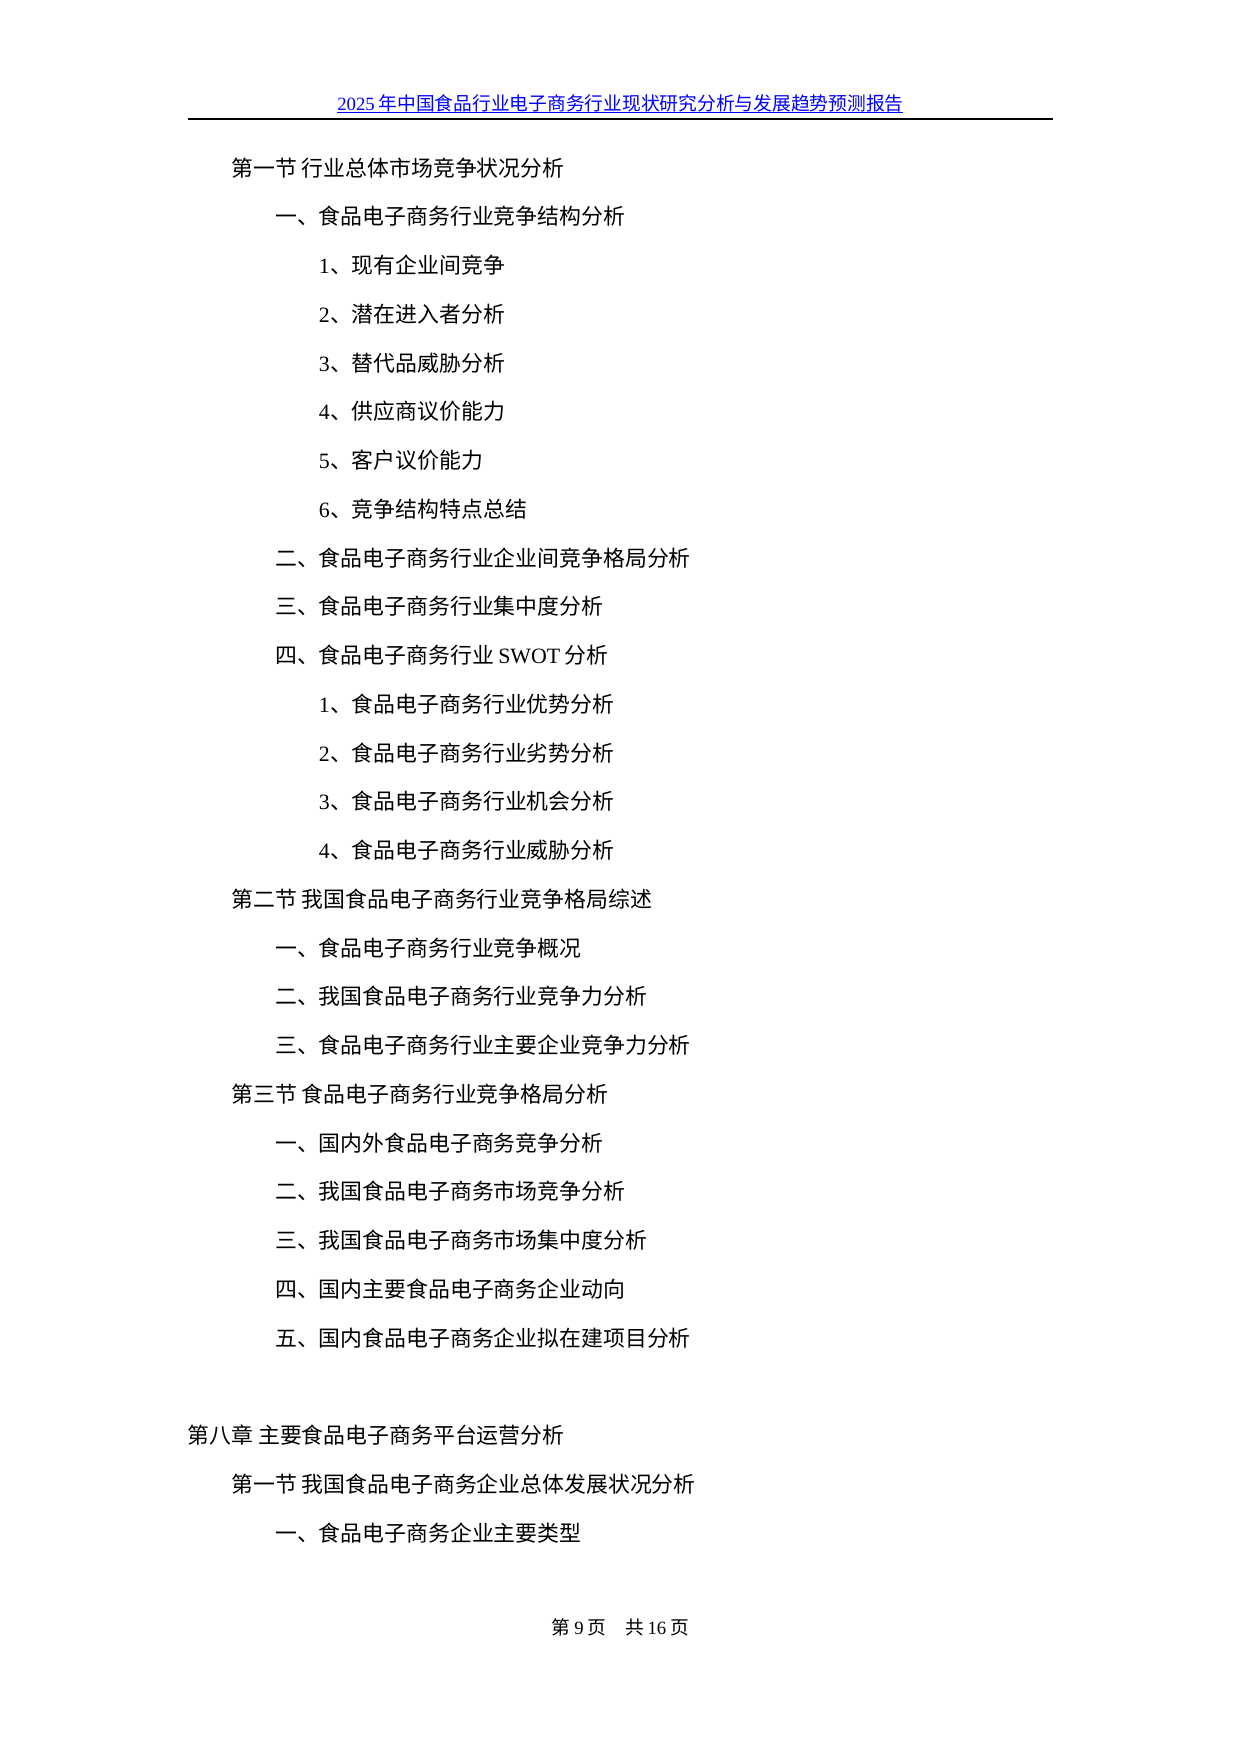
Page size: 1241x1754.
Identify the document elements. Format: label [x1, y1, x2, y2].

text [187, 150, 1053, 1548]
